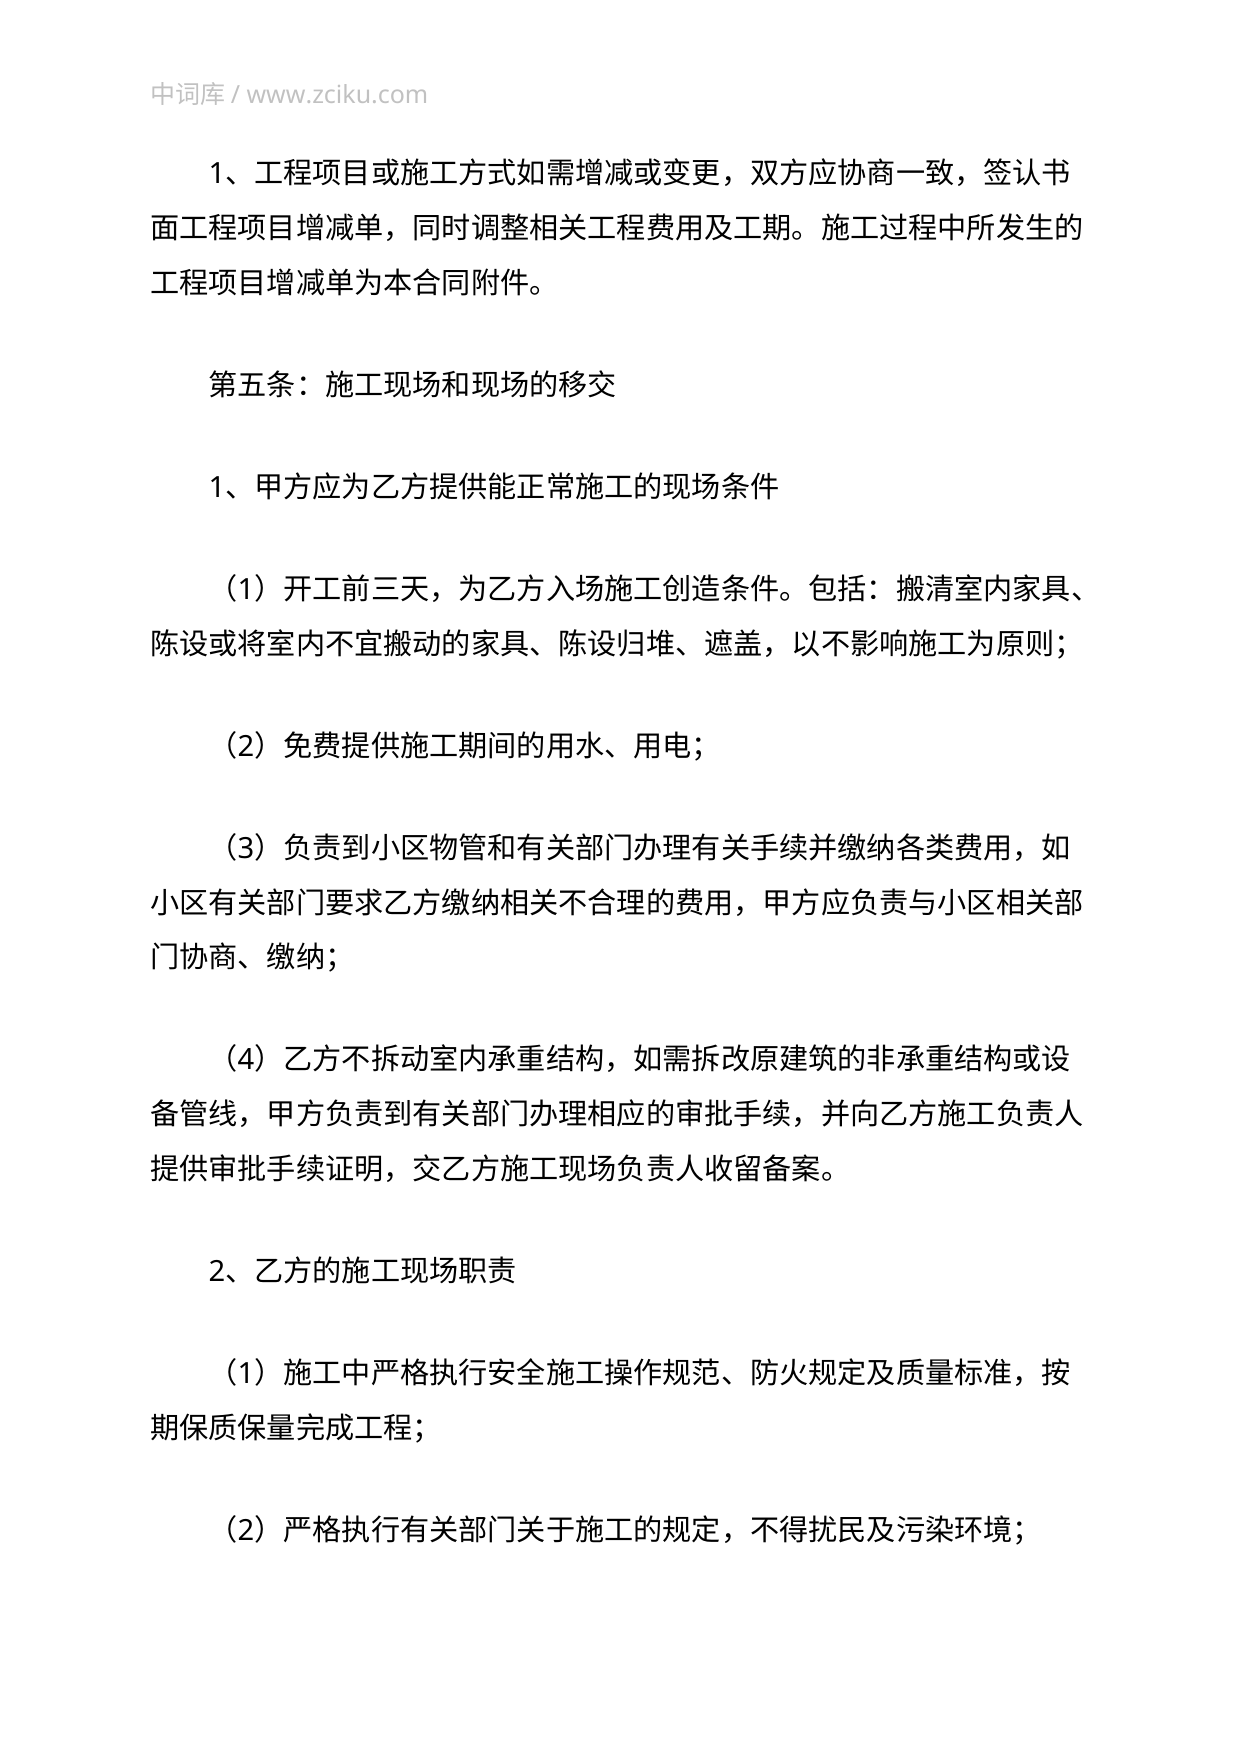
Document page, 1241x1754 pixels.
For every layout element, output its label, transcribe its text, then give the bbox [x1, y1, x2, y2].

text 1、甲方应为乙方提供能正常施工的现场条件 [150, 463, 1090, 506]
text 第五条：施工现场和现场的移交 [150, 362, 1090, 404]
text （3）负责到小区物管和有关部门办理有关手续并缴纳各类费用，如小区有关部门要求乙方缴纳相关不合理的费用，甲方应负责与小区相关部门协商、缴纳； [150, 824, 1090, 976]
text 2、乙方的施工现场职责 [150, 1247, 1090, 1290]
text （2）免费提供施工期间的用水、用电； [150, 722, 1090, 764]
text 1、工程项目或施工方式如需增减或变更，双方应协商一致，签认书面工程项目增减单，同时调整相关工程费用及工期。施工过程中所发生的工程项目增减单为本合同附件。 [150, 150, 1090, 302]
text （2）严格执行有关部门关于施工的规定，不得扰民及污染环境； [150, 1506, 1090, 1549]
text （1）开工前三天，为乙方入场施工创造条件。包括：搬清室内家具、陈设或将室内不宜搬动的家具、陈设归堆、遮盖，以不影响施工为原则； [150, 565, 1090, 663]
text （4）乙方不拆动室内承重结构，如需拆改原建筑的非承重结构或设备管线，甲方负责到有关部门办理相应的审批手续，并向乙方施工负责人提供审批手续证明，交乙方施工现场负责人收留备案。 [150, 1036, 1090, 1188]
text （1）施工中严格执行安全施工操作规范、防火规定及质量标准，按期保质保量完成工程； [150, 1349, 1090, 1447]
